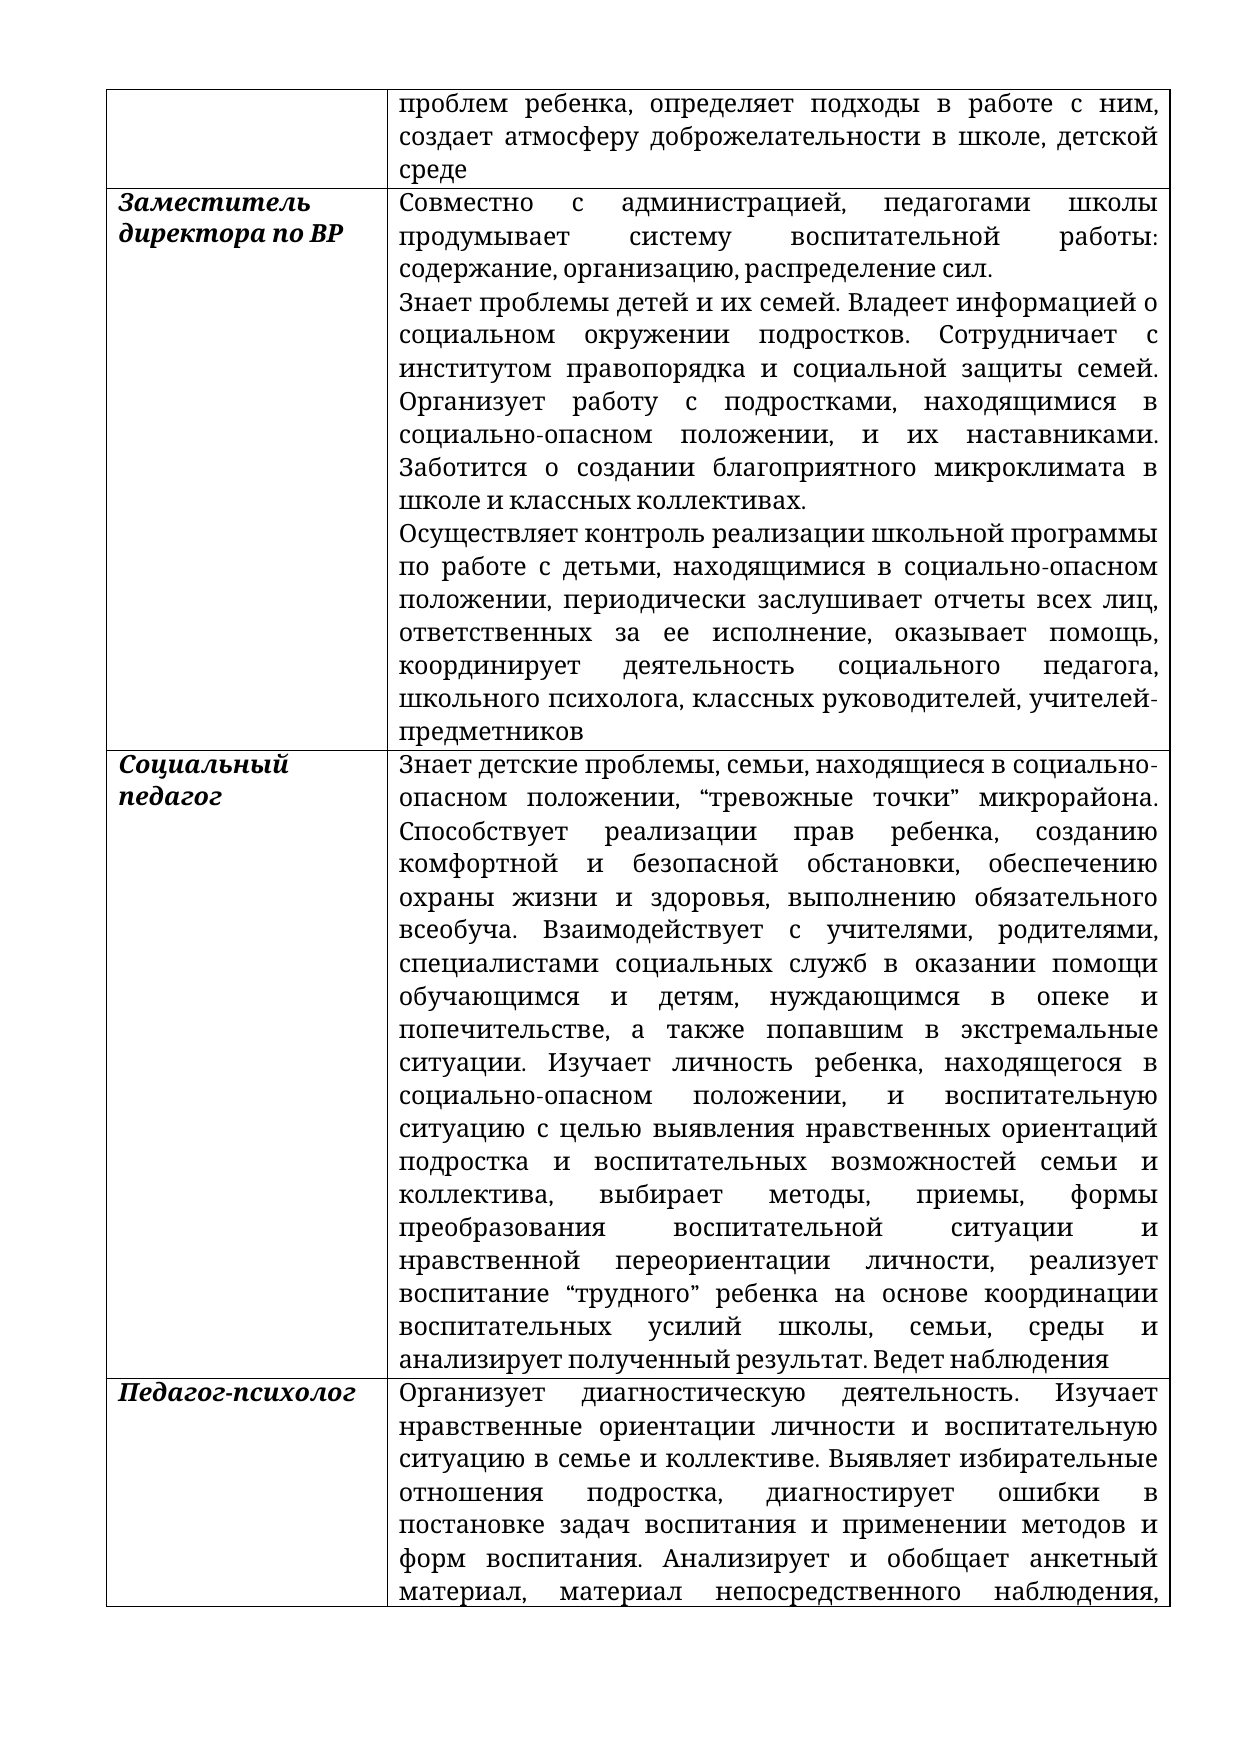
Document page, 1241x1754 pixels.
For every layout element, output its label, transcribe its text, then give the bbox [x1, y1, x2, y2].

table_cell Педагог-психолог [107, 1379, 387, 1606]
table_cell Знает детские проблемы, семьи, находящиеся в социально-опасном положении, “тревожные точки” микрорайона. Способствует реализации прав ребенка, созданию комфортной и безопасной обстановки, обеспечению охраны жизни и здоровья, выполнению обязательного всеобуча. Взаимодействует с учителями, родителями, специалистами социальных служб в оказании помощи обучающимся и детям, нуждающимся в опеке и попечительстве, а также попавшим в экстремальные ситуации. Изучает личность ребенка, находящегося в социально-опасном положении, и воспитательную ситуацию с целью выявления нравственных ориентаций подростка и воспитательных возможностей семьи и коллектива, выбирает методы, приемы, формы преобразования воспитательной ситуации и нравственной переориентации личности, реализует воспитание “трудного” ребенка на основе координации воспитательных усилий школы, семьи, среды и анализирует полученный результат. Ведет наблюдения [388, 751, 1169, 1378]
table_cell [388, 90, 1169, 188]
table_cell Социальный педагог [107, 751, 387, 1378]
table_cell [388, 1379, 1169, 1606]
table_cell Заместитель директора по ВР [107, 189, 387, 750]
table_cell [107, 90, 387, 188]
table_cell Совместно с администрацией, педагогами школы продумывает систему воспитательной работы: содержание, организацию, распределение сил. Знает проблемы детей и их семей. Владеет информацией о социальном окружении подростков. Сотрудничает с институтом правопорядка и социальной защиты семей. Организует работу с подростками, находящимися в социально-опасном положении, и их наставниками. Заботится о создании благоприятного микроклимата в школе и классных коллективах. Осуществляет контроль реализации школьной программы по работе с детьми, находящимися в социально-опасном положении, периодически заслушивает отчеты всех лиц, ответственных за ее исполнение, оказывает помощь, координирует деятельность социального педагога, школьного психолога, классных руководителей, учителей-предметников [388, 189, 1169, 750]
